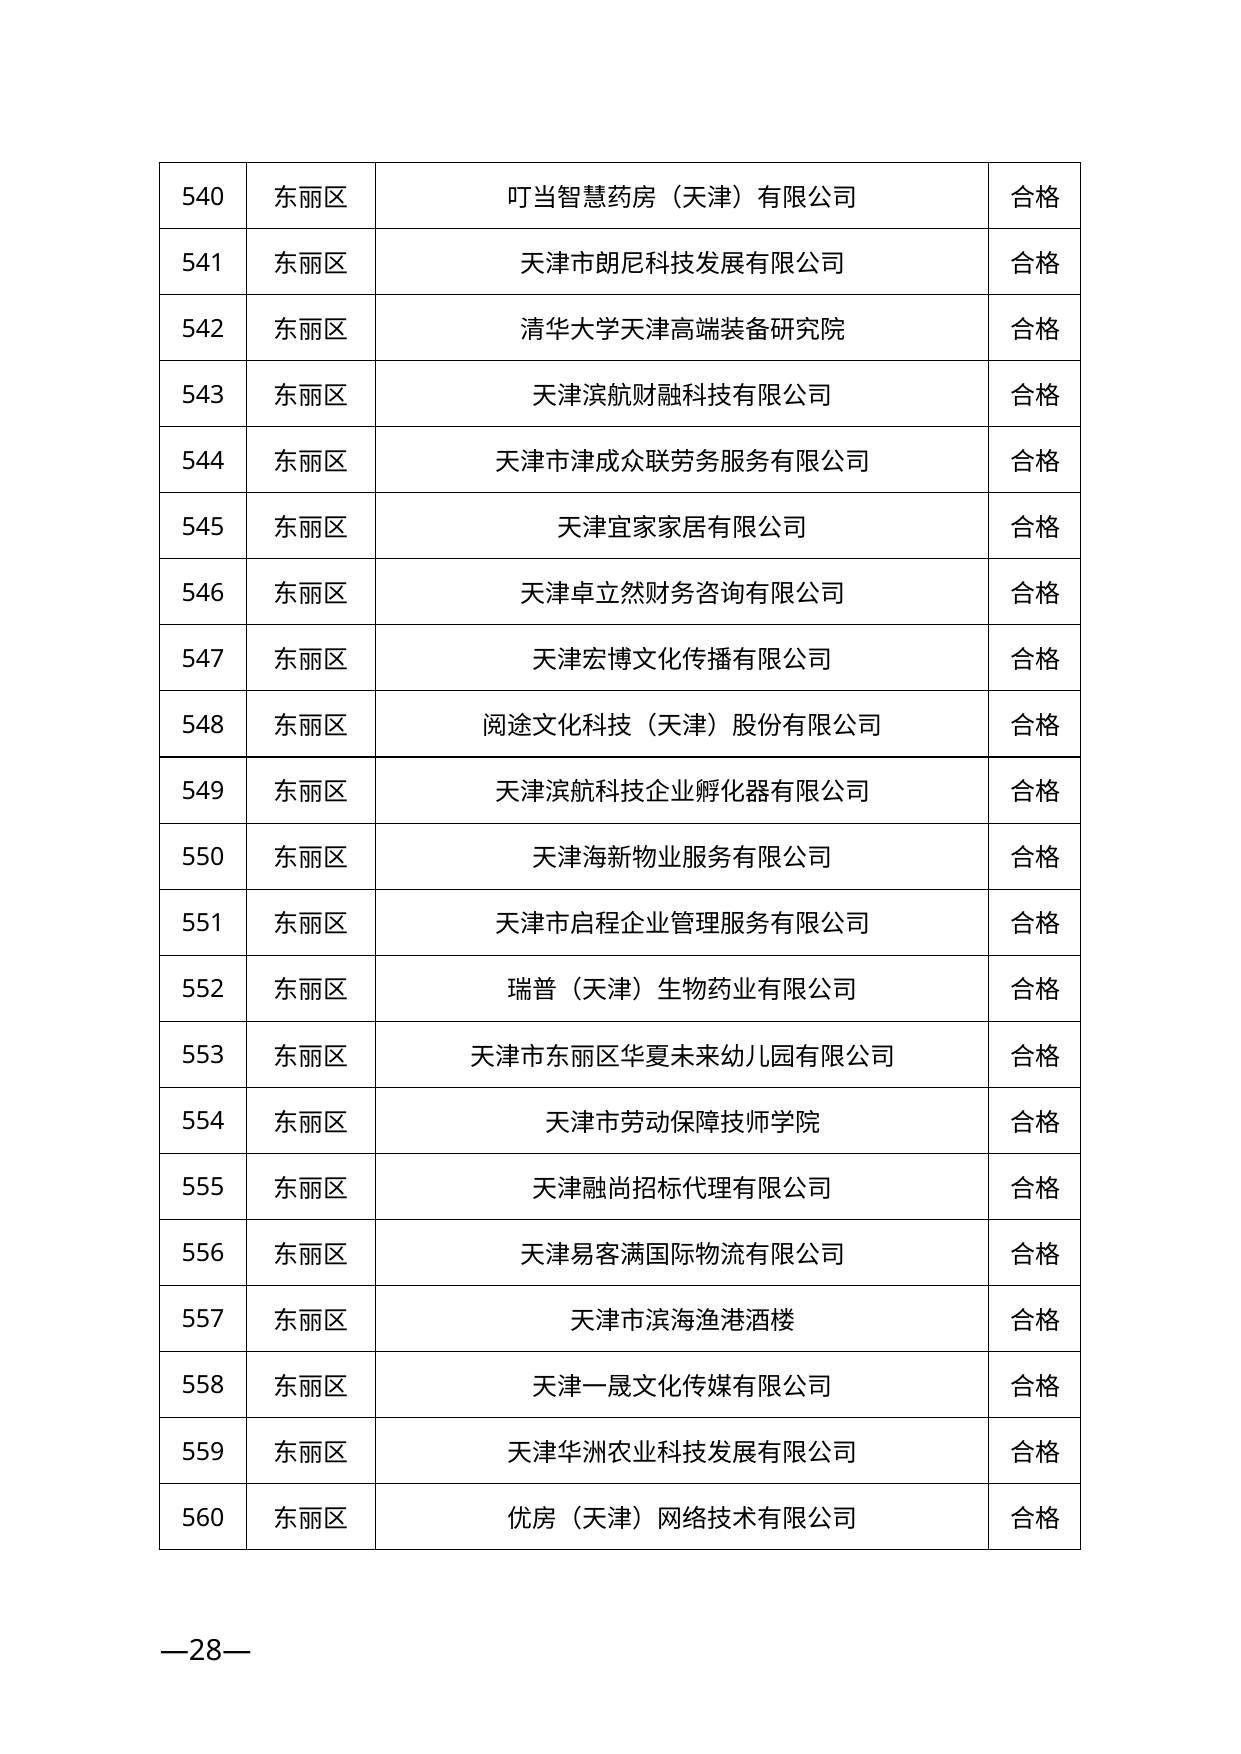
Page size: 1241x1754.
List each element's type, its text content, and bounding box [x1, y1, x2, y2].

table_cell 541 [160, 229, 246, 294]
table_cell 天津卓立然财务咨询有限公司 [376, 559, 988, 624]
table_cell 东丽区 [247, 1088, 375, 1153]
table_cell 合格 [989, 427, 1080, 492]
table_cell 天津易客满国际物流有限公司 [376, 1220, 988, 1285]
table_cell 天津市劳动保障技师学院 [376, 1088, 988, 1153]
table_cell 合格 [989, 295, 1080, 360]
table_cell 544 [160, 427, 246, 492]
table_cell 合格 [989, 824, 1080, 888]
table_cell 540 [160, 163, 246, 228]
table_cell 东丽区 [247, 758, 375, 822]
table_cell 东丽区 [247, 229, 375, 294]
table_cell 东丽区 [247, 1286, 375, 1351]
table_cell 东丽区 [247, 1484, 375, 1549]
table_cell 合格 [989, 1484, 1080, 1549]
table_cell 东丽区 [247, 295, 375, 360]
table_cell 555 [160, 1154, 246, 1219]
table_cell 东丽区 [247, 427, 375, 492]
table_cell 天津海新物业服务有限公司 [376, 824, 988, 888]
table_cell 合格 [989, 1154, 1080, 1219]
table_cell 合格 [989, 625, 1080, 690]
table_cell 天津融尚招标代理有限公司 [376, 1154, 988, 1219]
table_cell 东丽区 [247, 956, 375, 1021]
table_cell 542 [160, 295, 246, 360]
table_cell 东丽区 [247, 890, 375, 954]
table_cell 天津宏博文化传播有限公司 [376, 625, 988, 690]
table_cell 合格 [989, 1286, 1080, 1351]
table_cell 叮当智慧药房（天津）有限公司 [376, 163, 988, 228]
table_cell 550 [160, 824, 246, 888]
table_cell 合格 [989, 1022, 1080, 1087]
table_cell 合格 [989, 229, 1080, 294]
table_cell 559 [160, 1418, 246, 1483]
table_cell 天津市启程企业管理服务有限公司 [376, 890, 988, 954]
table_cell 东丽区 [247, 1022, 375, 1087]
table_cell 天津市滨海渔港酒楼 [376, 1286, 988, 1351]
table_cell 东丽区 [247, 361, 375, 426]
table_cell 553 [160, 1022, 246, 1087]
table_cell 合格 [989, 493, 1080, 558]
table_cell 天津市朗尼科技发展有限公司 [376, 229, 988, 294]
table_cell 东丽区 [247, 1418, 375, 1483]
table_cell 548 [160, 691, 246, 756]
table_cell 合格 [989, 956, 1080, 1021]
table_cell 天津滨航科技企业孵化器有限公司 [376, 758, 988, 822]
table_cell 天津市东丽区华夏未来幼儿园有限公司 [376, 1022, 988, 1087]
table_cell 阅途文化科技（天津）股份有限公司 [376, 691, 988, 756]
table_cell 合格 [989, 1352, 1080, 1417]
table_cell 合格 [989, 758, 1080, 822]
table_cell 瑞普（天津）生物药业有限公司 [376, 956, 988, 1021]
table_cell 556 [160, 1220, 246, 1285]
table_cell 东丽区 [247, 1220, 375, 1285]
table_cell 554 [160, 1088, 246, 1153]
table_cell 合格 [989, 890, 1080, 954]
table_cell 天津滨航财融科技有限公司 [376, 361, 988, 426]
table_cell 清华大学天津高端装备研究院 [376, 295, 988, 360]
table_cell 东丽区 [247, 691, 375, 756]
table_cell 东丽区 [247, 1154, 375, 1219]
table_cell 合格 [989, 1088, 1080, 1153]
table_cell 547 [160, 625, 246, 690]
table_cell 东丽区 [247, 1352, 375, 1417]
table_cell 合格 [989, 1418, 1080, 1483]
table_cell 天津宜家家居有限公司 [376, 493, 988, 558]
table_cell 东丽区 [247, 824, 375, 888]
table_cell 549 [160, 758, 246, 822]
table_cell 合格 [989, 559, 1080, 624]
table_cell 552 [160, 956, 246, 1021]
table_cell 东丽区 [247, 493, 375, 558]
table_cell 合格 [989, 691, 1080, 756]
table_cell 合格 [989, 163, 1080, 228]
table_cell 东丽区 [247, 625, 375, 690]
table_cell 优房（天津）网络技术有限公司 [376, 1484, 988, 1549]
table_cell 天津华洲农业科技发展有限公司 [376, 1418, 988, 1483]
table_cell 558 [160, 1352, 246, 1417]
table_cell 天津市津成众联劳务服务有限公司 [376, 427, 988, 492]
table_cell 东丽区 [247, 559, 375, 624]
table_cell 546 [160, 559, 246, 624]
table_cell 合格 [989, 1220, 1080, 1285]
table_cell 557 [160, 1286, 246, 1351]
table_cell 545 [160, 493, 246, 558]
table_cell 551 [160, 890, 246, 954]
table_cell 东丽区 [247, 163, 375, 228]
table_cell 543 [160, 361, 246, 426]
table_cell 合格 [989, 361, 1080, 426]
table_cell 天津一晟文化传媒有限公司 [376, 1352, 988, 1417]
table_cell 560 [160, 1484, 246, 1549]
